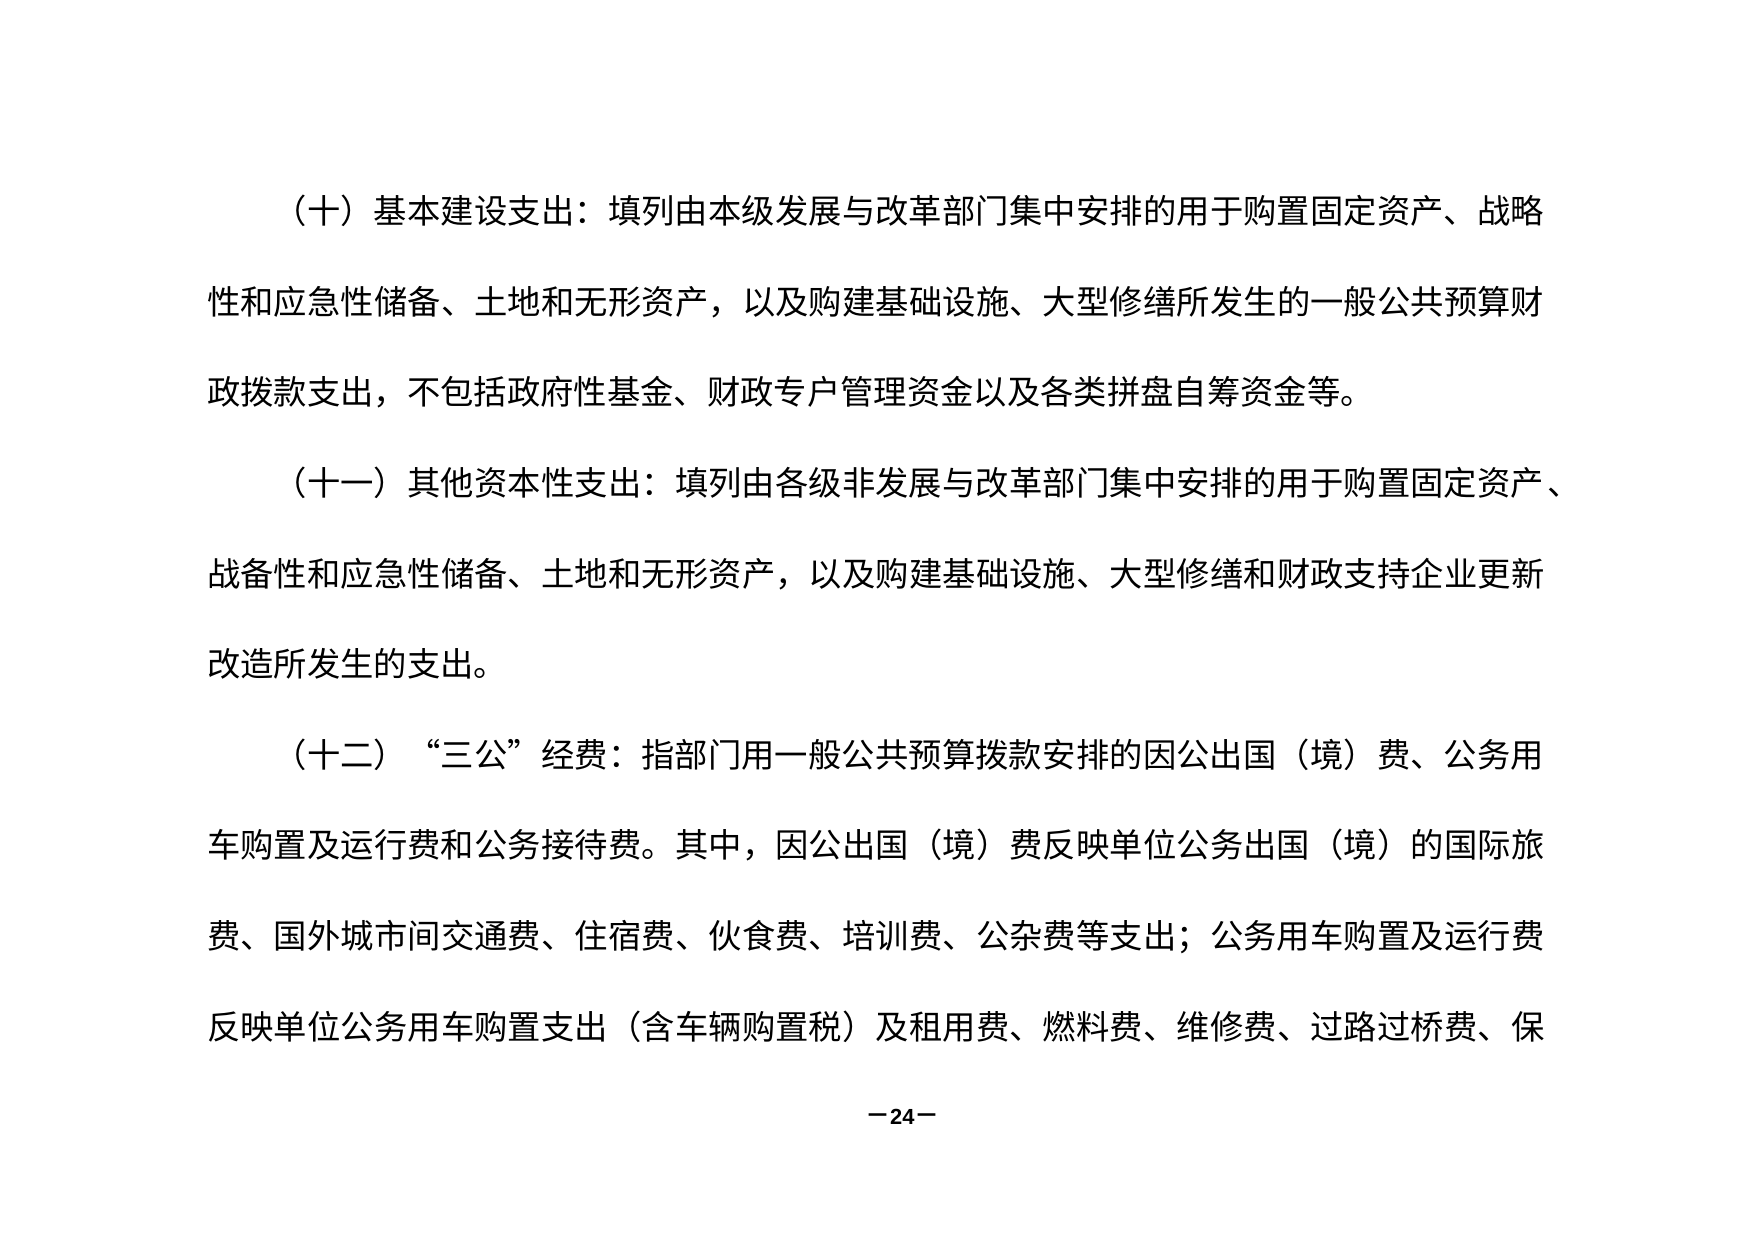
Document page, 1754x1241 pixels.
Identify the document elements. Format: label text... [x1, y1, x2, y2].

text （十）基本建设支出：填列由本级发展与改革部门集中安排的用于购置固定资产、战略性和应急性储备、土地和无形资产，以及购建基础设施、大型修缮所发生的一般公共预算财政拨款支出，不包括政府性基金、财政专户管理资金以及各类拼盘自筹资金等。 [207, 164, 1547, 436]
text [207, 707, 1547, 1070]
text （十一）其他资本性支出：填列由各级非发展与改革部门集中安排的用于购置固定资产、战备性和应急性储备、土地和无形资产，以及购建基础设施、大型修缮和财政支持企业更新改造所发生的支出。 [207, 436, 1547, 707]
